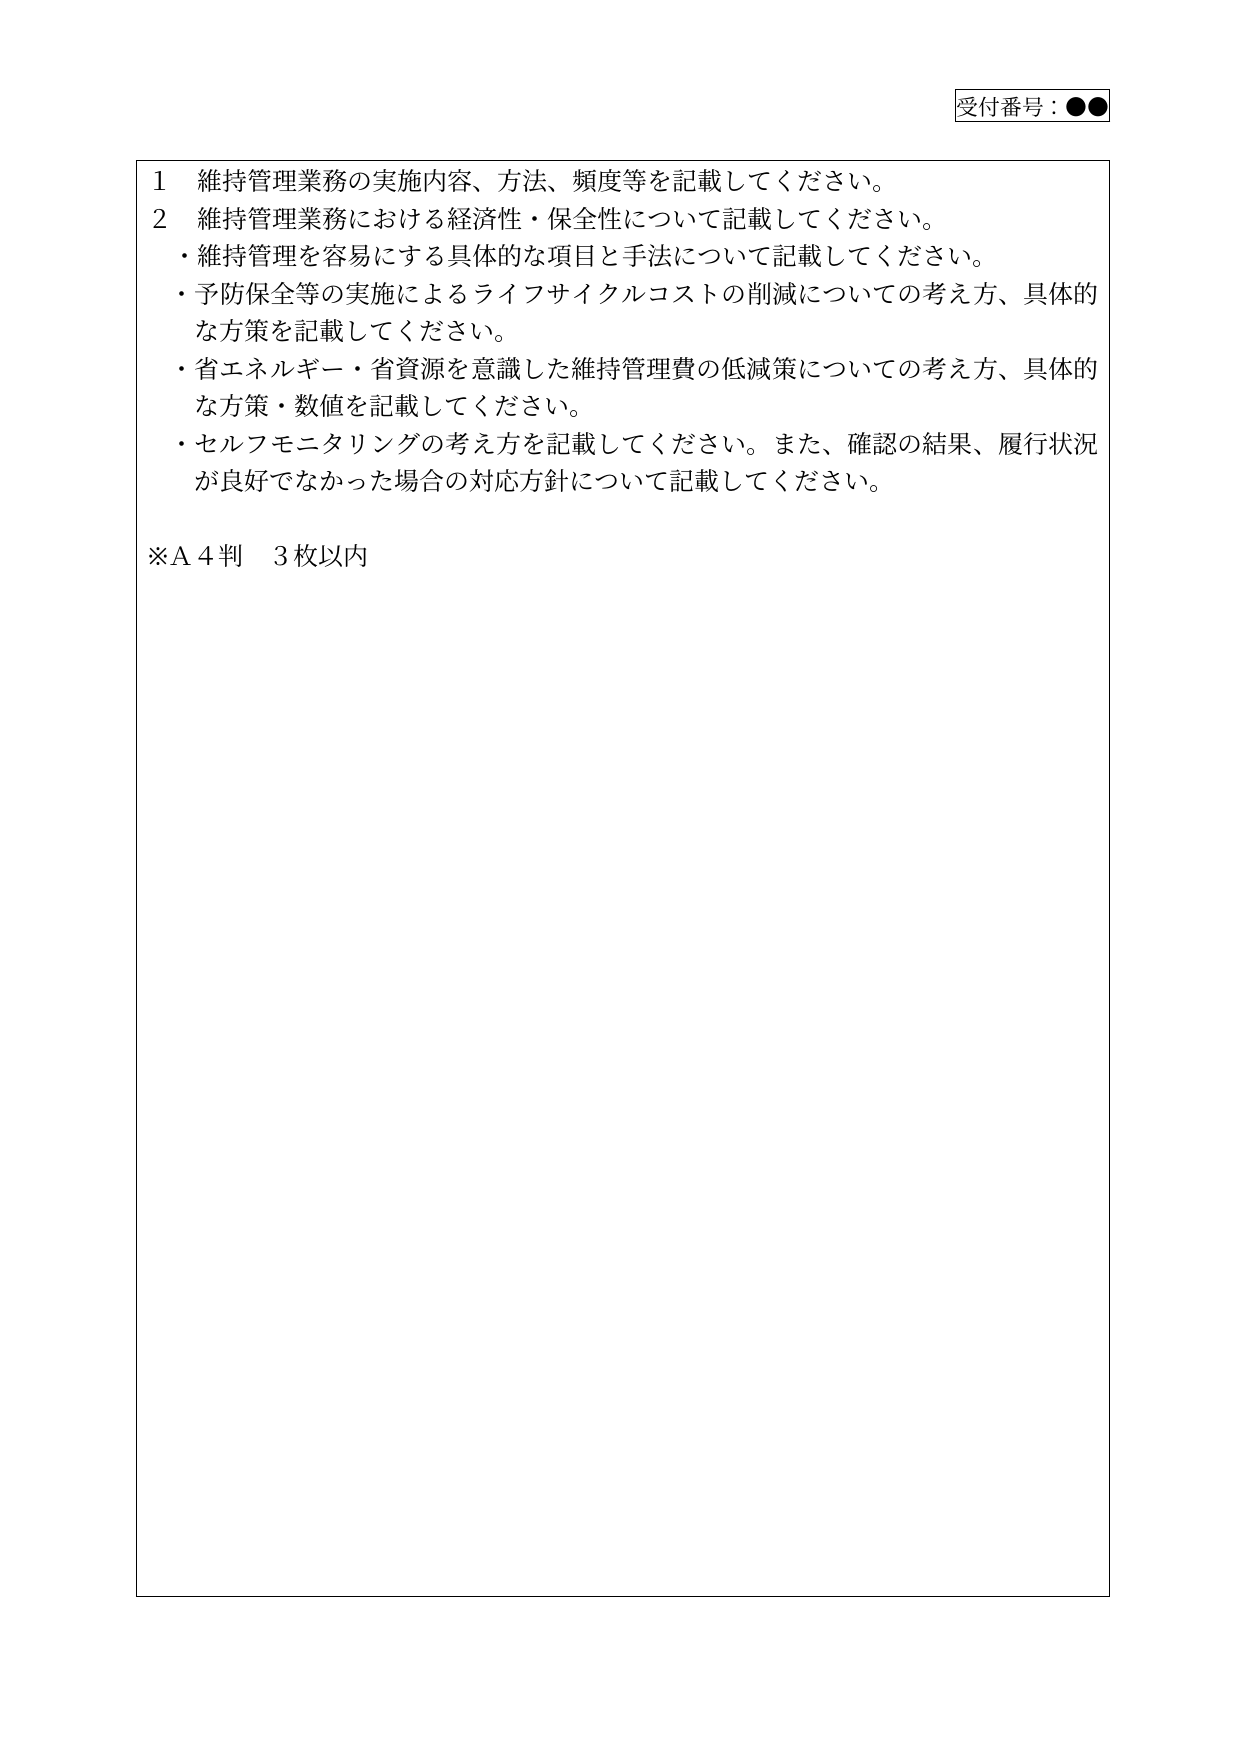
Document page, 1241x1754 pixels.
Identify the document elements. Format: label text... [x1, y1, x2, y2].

table_cell １ 維持管理業務の実施内容、方法、頻度等を記載してください。 ２ 維持管理業務における経済性・保全性について記載してください。 ・維持管理を容易にする具体的な項目と手法について記載してください。 ・予防保全等の実施によるライフサイクルコストの削減についての考え方、具体的な方策を記載してください。 ・省エネルギー・省資源を意識した維持管理費の低減策についての考え方、具体的な方策・数値を記載してください。 ・セルフモニタリングの考え方を記載してください。また、確認の結果、履行状況が良好でなかった場合の対応方針について記載してください。 ※Ａ４判 ３枚以内 [137, 161, 1109, 1596]
